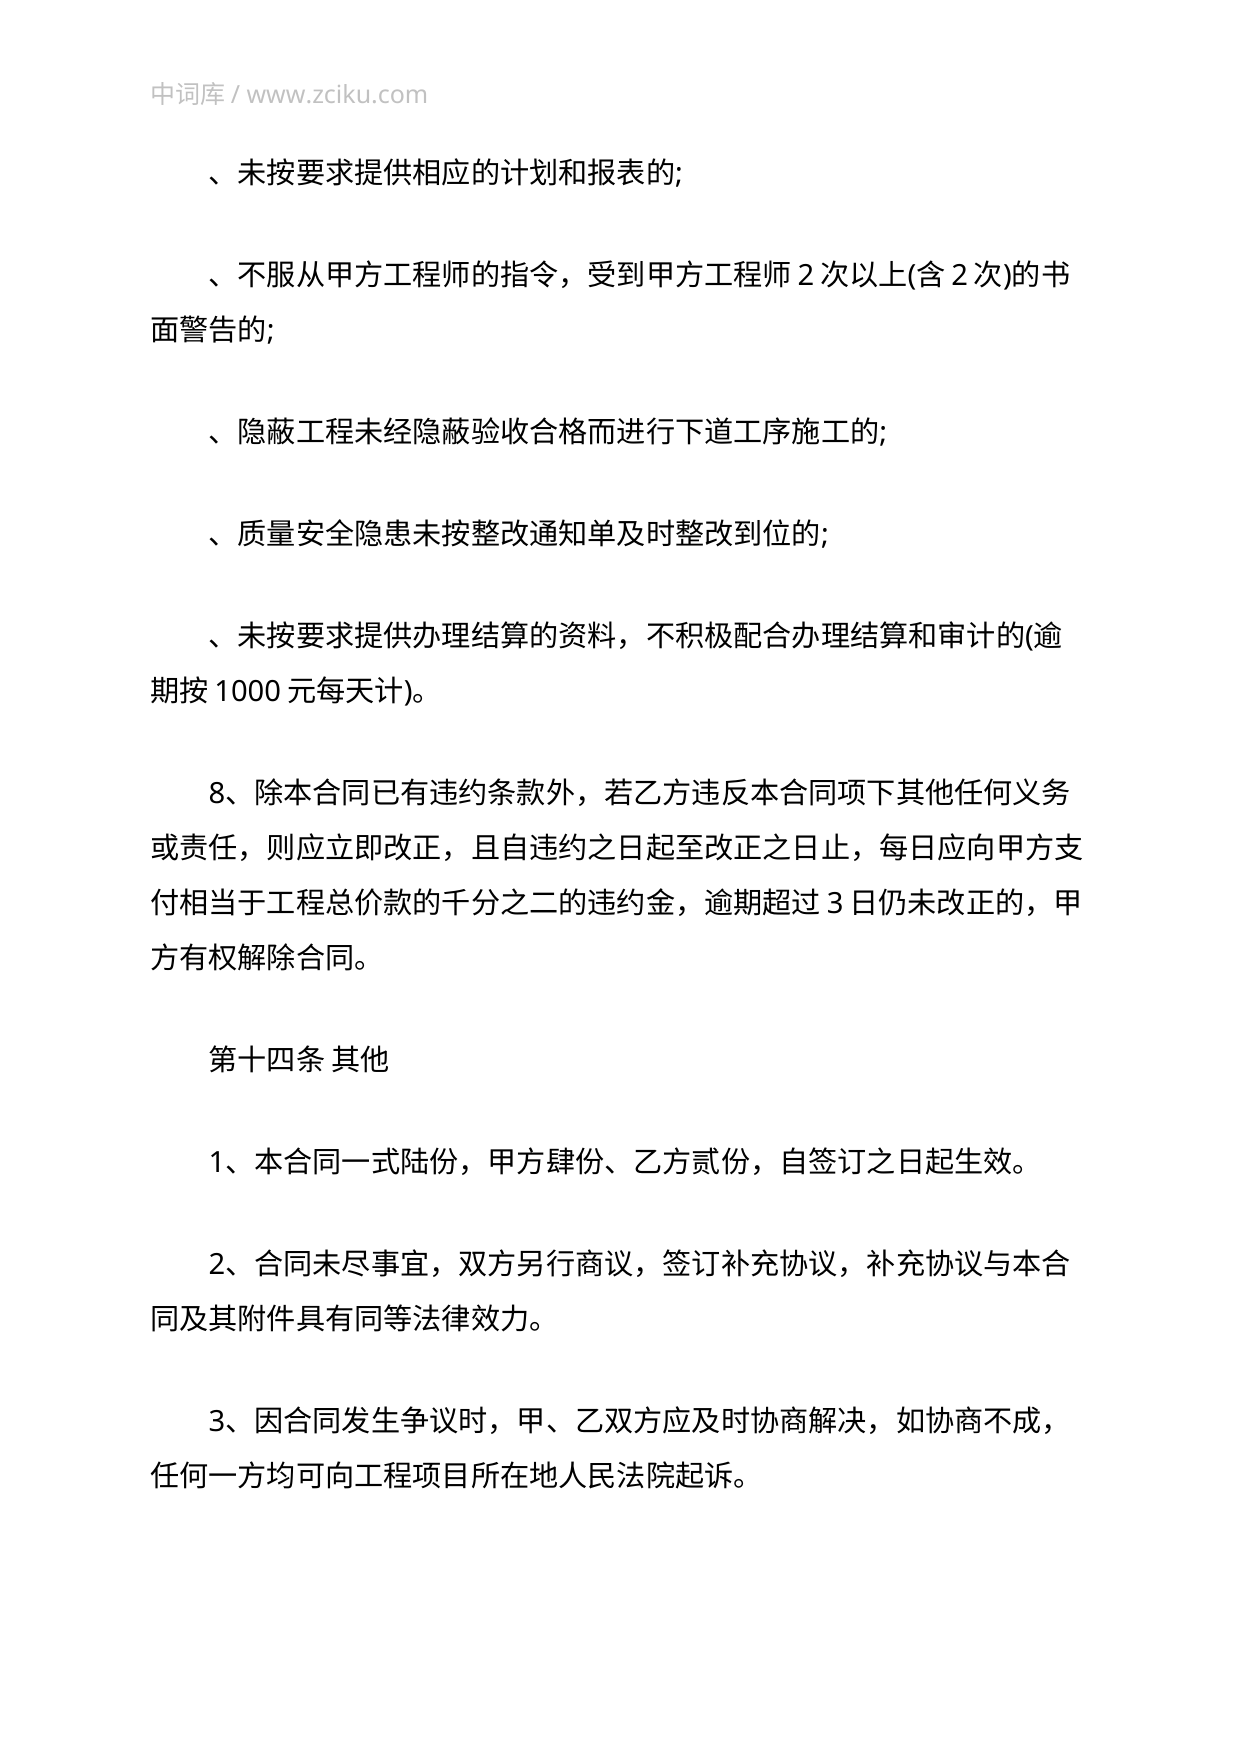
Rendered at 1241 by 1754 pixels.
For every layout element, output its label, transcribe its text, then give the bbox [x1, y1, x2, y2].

text 3、因合同发生争议时，甲、乙双方应及时协商解决，如协商不成，任何一方均可向工程项目所在地人民法院起诉。 [150, 1397, 1090, 1494]
text 1、本合同一式陆份，甲方肆份、乙方贰份，自签订之日起生效。 [150, 1138, 1090, 1181]
text 、质量安全隐患未按整改通知单及时整改到位的; [150, 511, 1090, 553]
text 、不服从甲方工程师的指令，受到甲方工程师2次以上(含2次)的书面警告的; [150, 252, 1090, 349]
text 2、合同未尽事宜，双方另行商议，签订补充协议，补充协议与本合同及其附件具有同等法律效力。 [150, 1240, 1090, 1338]
text 、未按要求提供办理结算的资料，不积极配合办理结算和审计的(逾期按1000元每天计)。 [150, 613, 1090, 710]
text 8、除本合同已有违约条款外，若乙方违反本合同项下其他任何义务或责任，则应立即改正，且自违约之日起至改正之日止，每日应向甲方支付相当于工程总价款的千分之二的违约金，逾期超过3日仍未改正的，甲方有权解除合同。 [150, 770, 1090, 977]
text 第十四条 其他 [150, 1037, 1090, 1079]
text 、未按要求提供相应的计划和报表的; [150, 150, 1090, 192]
text 、隐蔽工程未经隐蔽验收合格而进行下道工序施工的; [150, 409, 1090, 451]
